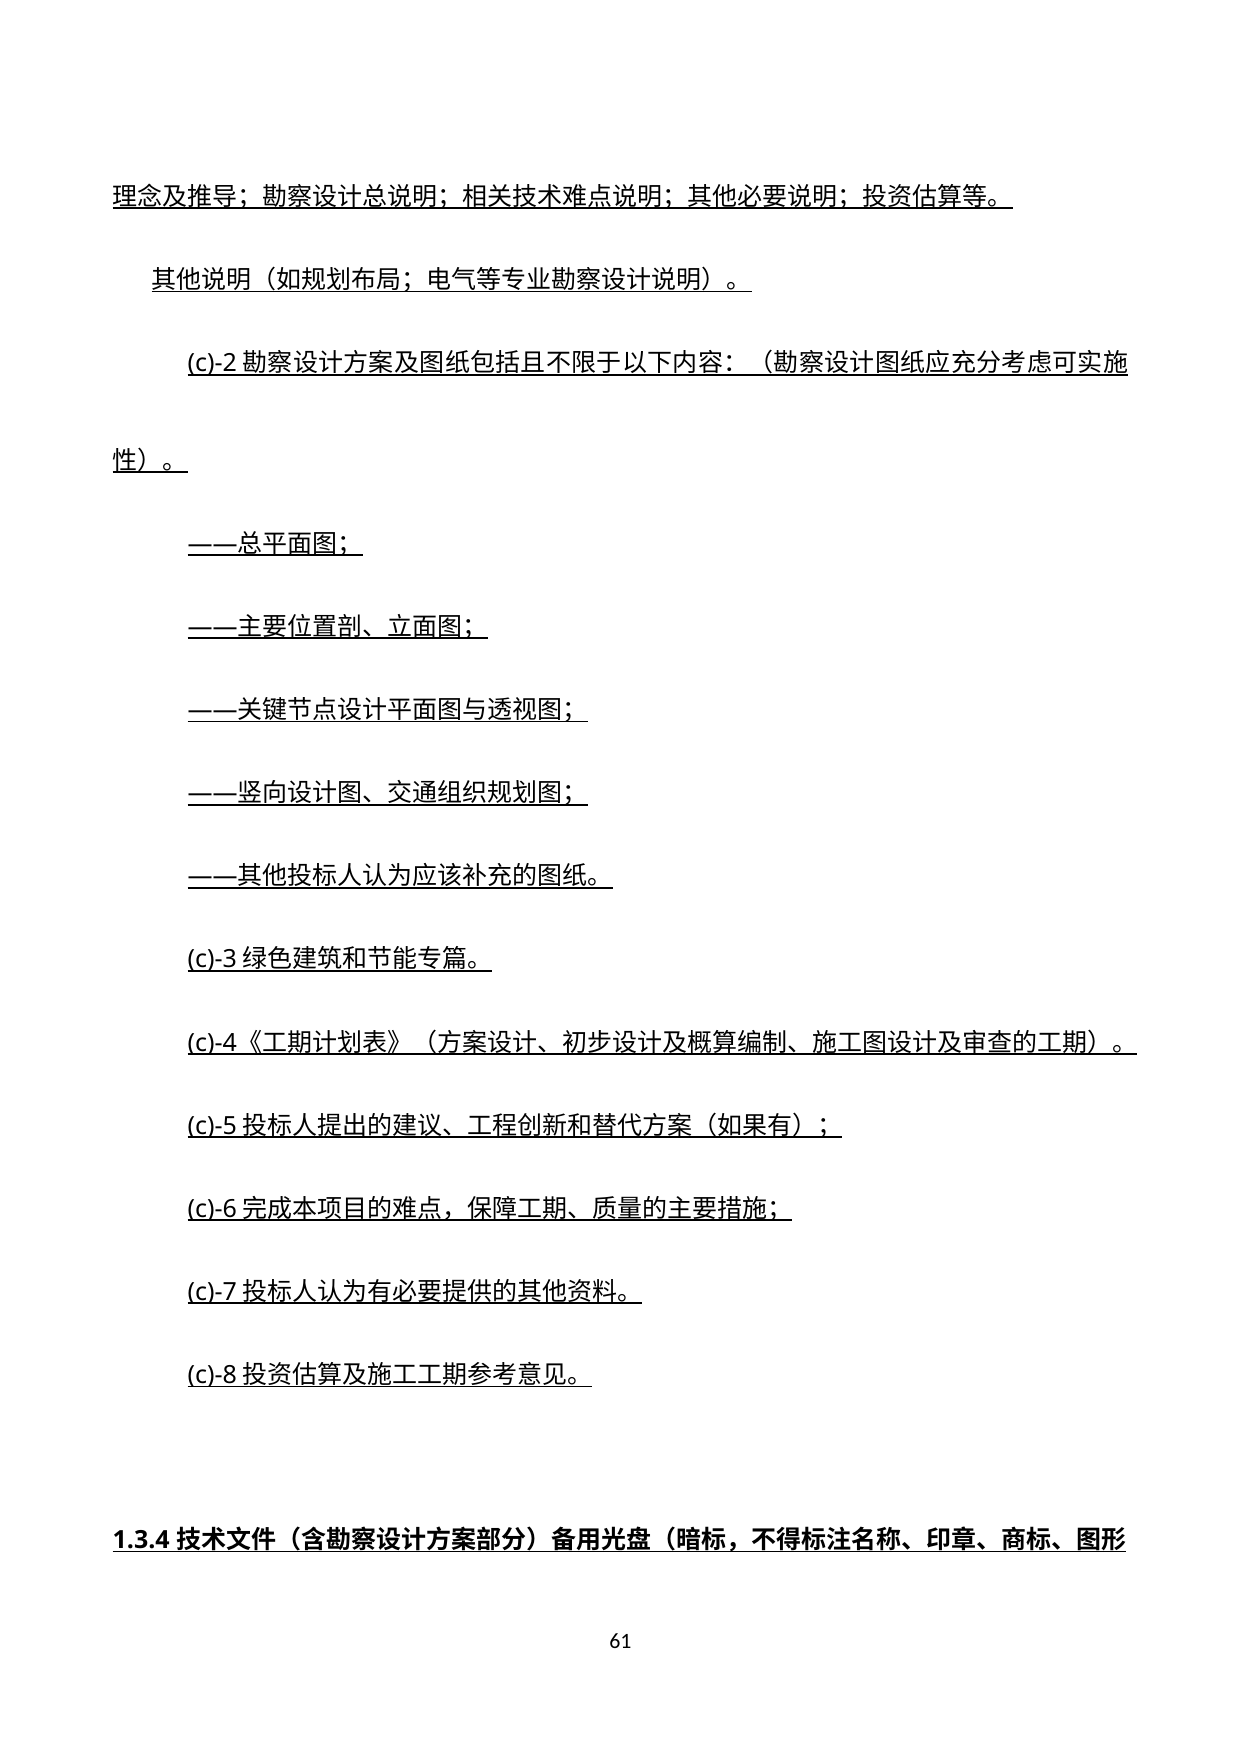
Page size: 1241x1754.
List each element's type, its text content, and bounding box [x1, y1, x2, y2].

text ——竖向设计图、交通组织规划图； [112, 758, 1128, 823]
text (c)-2勘察设计方案及图纸包括且不限于以下内容：（勘察设计图纸应充分考虑可实施性）。 [112, 328, 1128, 491]
text ——主要位置剖、立面图； [112, 592, 1128, 657]
text (c)-5投标人提出的建议、工程创新和替代方案（如果有）； [112, 1091, 1128, 1156]
text (c)-6完成本项目的难点，保障工期、质量的主要措施； [112, 1174, 1128, 1239]
text ——总平面图； [112, 509, 1128, 574]
text (c)-8投资估算及施工工期参考意见。 [112, 1340, 1128, 1405]
text ——关键节点设计平面图与透视图； [112, 675, 1128, 740]
text 其他说明（如规划布局；电气等专业勘察设计说明）。 [112, 245, 1128, 310]
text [112, 1505, 1128, 1570]
text ——其他投标人认为应该补充的图纸。 [112, 841, 1128, 906]
text (c)-4《工期计划表》（方案设计、初步设计及概算编制、施工图设计及审查的工期）。 [112, 1008, 1128, 1073]
text (c)-3绿色建筑和节能专篇。 [112, 924, 1128, 989]
text (c)-7投标人认为有必要提供的其他资料。 [112, 1257, 1128, 1322]
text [112, 162, 1128, 227]
